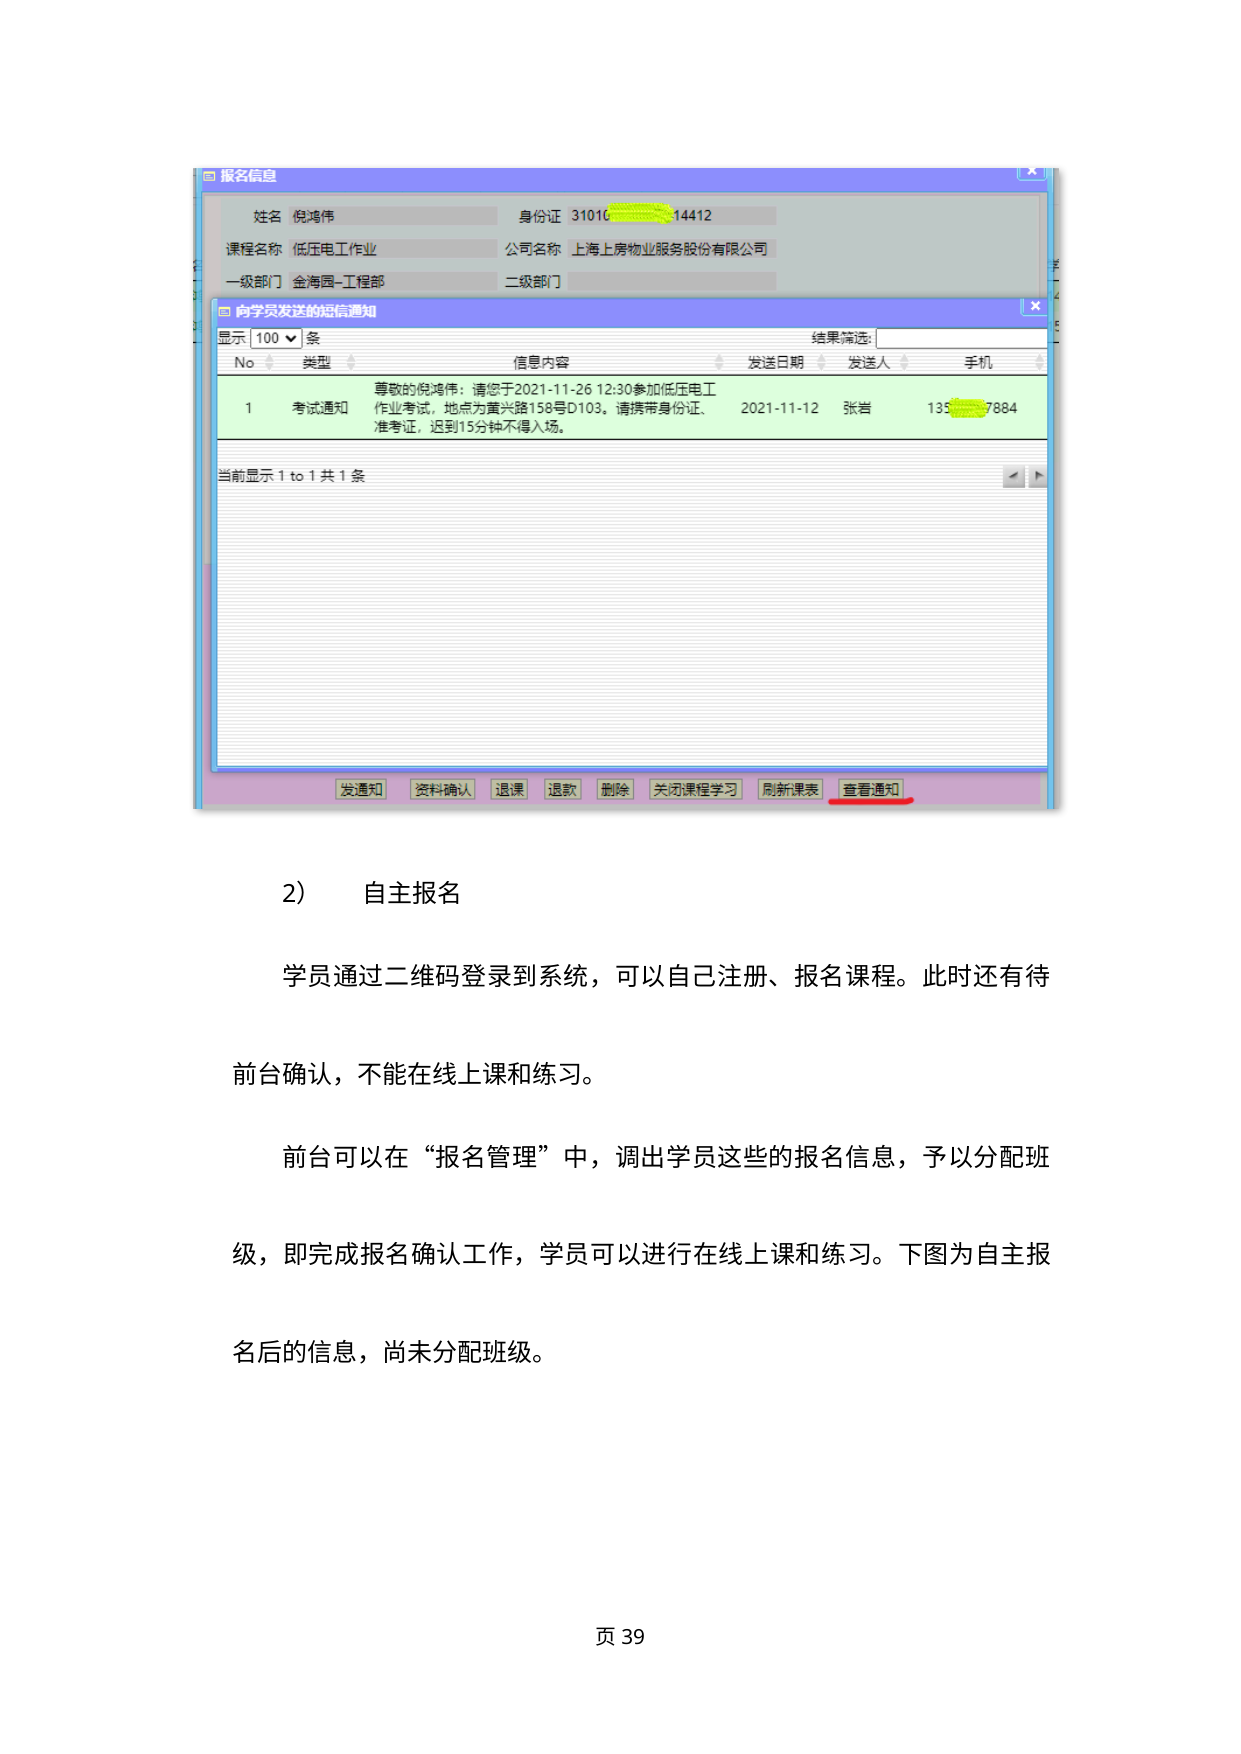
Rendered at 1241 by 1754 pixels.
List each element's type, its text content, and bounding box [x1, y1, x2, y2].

list 自主报名 [282, 859, 1053, 924]
list 前台可以在“报名管理”中，调出学员这些的报名信息，予以分配班级，即完成报名确认工作，学员可以进行在线上课和练习。下图为自主报名后的信息，尚未分配班级。 [232, 1123, 1053, 1383]
list 学员通过二维码登录到系统，可以自己注册、报名课程。此时还有待前台确认，不能在线上课和练习。 [232, 942, 1053, 1105]
picture [193, 168, 1059, 809]
